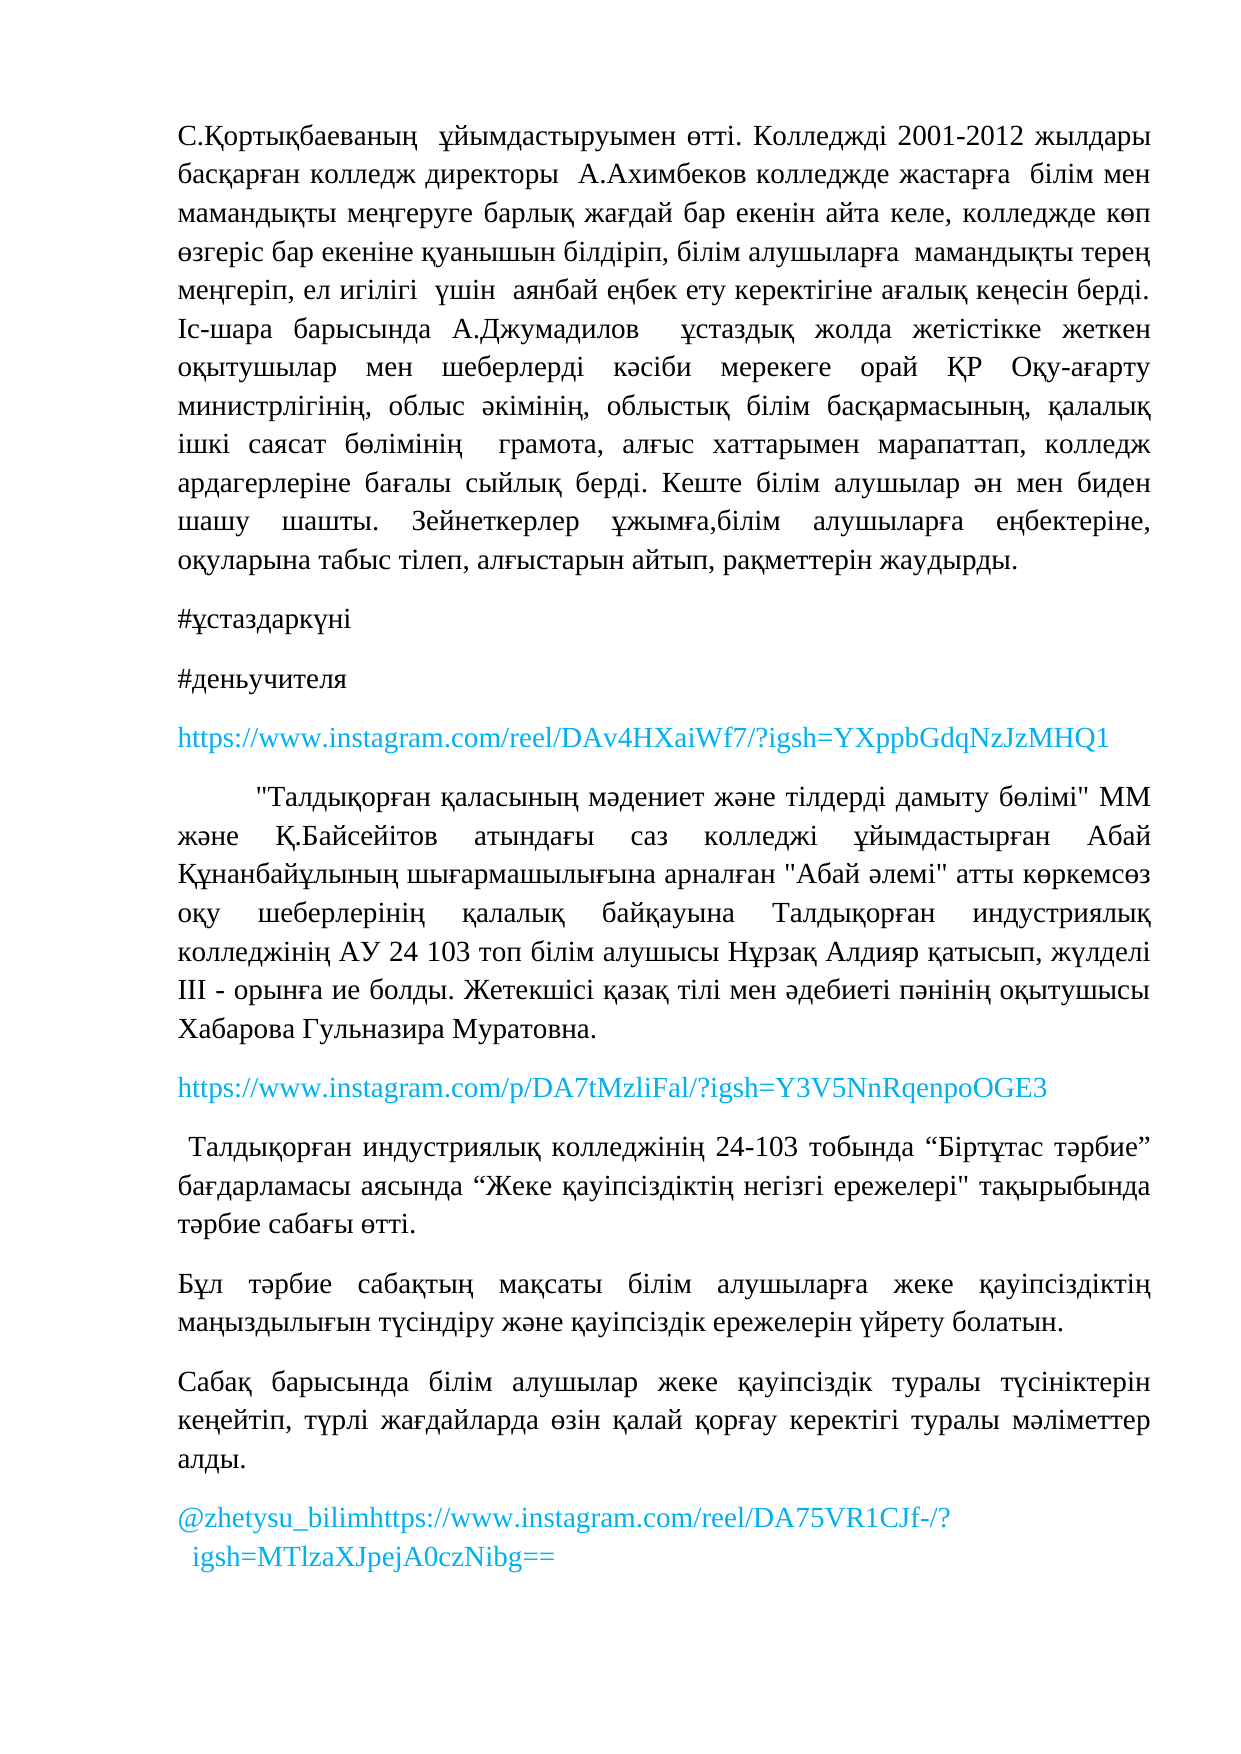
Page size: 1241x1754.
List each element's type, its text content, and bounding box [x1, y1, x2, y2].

text Бұл тәрбие сабақтың мақсаты білім алушыларға жеке қауіпсіздіктің маңыздылығын түсіндіру және қауіпсіздік ережелерін үйрету болатын. [177, 1266, 1152, 1338]
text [177, 118, 1152, 576]
text #ұстаздаркүні [177, 601, 1152, 635]
text Талдықорған индустриялық колледжінің 24-103 тобында “Біртұтас тәрбие” бағдарламасы аясында “Жеке қауіпсіздіктің негізгі ережелері" тақырыбында тәрбие сабағы өтті. [177, 1129, 1152, 1240]
text @zhetysu_bilimhttps://www.instagram.com/reel/DA75VR1CJf-/?igsh=MTlzaXJpejA0czNibg== [177, 1500, 1152, 1572]
text https://www.instagram.com/reel/DAv4HXaiWf7/?igsh=YXppbGdqNzJzMHQ1 [177, 720, 1152, 754]
text Сабақ барысында білім алушылар жеке қауіпсіздік туралы түсініктерін кеңейтіп, түрлі жағдайларда өзін қалай қорғау керектігі туралы мәліметтер алды. [177, 1364, 1152, 1474]
text "Талдықорған қаласының мәдениет және тілдерді дамыту бөлімі" ММ және Қ.Байсейітов атындағы саз колледжі ұйымдастырған Абай Құнанбайұлының шығармашылығына арналған "Абай әлемі" атты көркемсөз оқу шеберлерінің қалалық байқауына Талдықорған индустриялық колледжінің АУ 24 103 топ білім алушысы Нұрзақ Алдияр қатысып, жүлделі ІІІ - орынға ие болды. Жетекшісі қазақ тілі мен әдебиеті пәнінің оқытушысы Хабарова Гульназира Муратовна. [177, 779, 1152, 1044]
text #деньучителя [177, 661, 1152, 694]
text https://www.instagram.com/p/DA7tMzliFal/?igsh=Y3V5NnRqenpoOGE3 [177, 1070, 1152, 1104]
